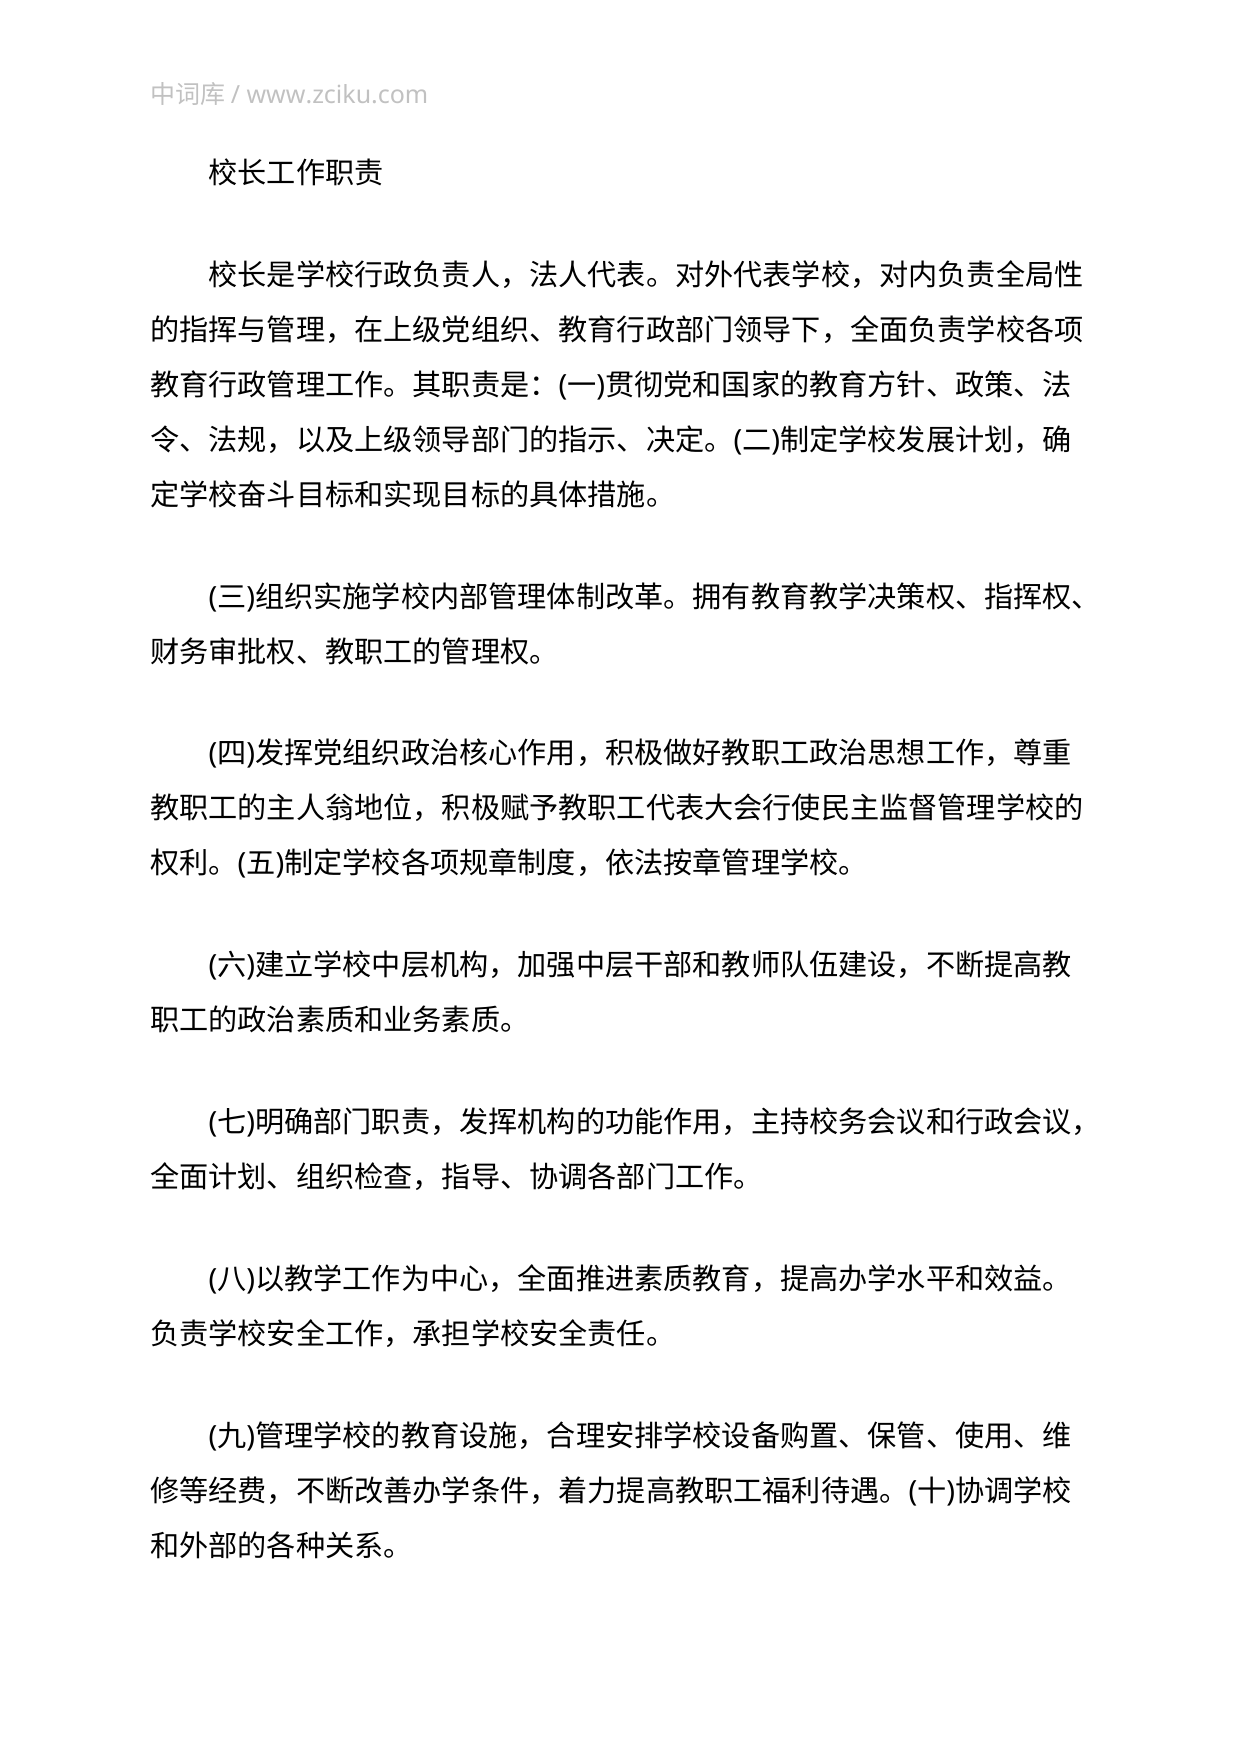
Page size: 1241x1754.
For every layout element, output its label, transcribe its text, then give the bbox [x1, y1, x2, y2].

text (三)组织实施学校内部管理体制改革。拥有教育教学决策权、指挥权、财务审批权、教职工的管理权。 [150, 573, 1090, 671]
text (六)建立学校中层机构，加强中层干部和教师队伍建设，不断提高教职工的政治素质和业务素质。 [150, 942, 1090, 1039]
text 校长工作职责 [150, 150, 1090, 192]
text 校长是学校行政负责人，法人代表。对外代表学校，对内负责全局性的指挥与管理，在上级党组织、教育行政部门领导下，全面负责学校各项教育行政管理工作。其职责是：(一)贯彻党和国家的教育方针、政策、法令、法规，以及上级领导部门的指示、决定。(二)制定学校发展计划，确定学校奋斗目标和实现目标的具体措施。 [150, 252, 1090, 514]
text (九)管理学校的教育设施，合理安排学校设备购置、保管、使用、维修等经费，不断改善办学条件，着力提高教职工福利待遇。(十)协调学校和外部的各种关系。 [150, 1412, 1090, 1564]
text (八)以教学工作为中心，全面推进素质教育，提高办学水平和效益。负责学校安全工作，承担学校安全责任。 [150, 1256, 1090, 1353]
text (四)发挥党组织政治核心作用，积极做好教职工政治思想工作，尊重教职工的主人翁地位，积极赋予教职工代表大会行使民主监督管理学校的权利。(五)制定学校各项规章制度，依法按章管理学校。 [150, 730, 1090, 882]
text (七)明确部门职责，发挥机构的功能作用，主持校务会议和行政会议，全面计划、组织检查，指导、协调各部门工作。 [150, 1099, 1090, 1196]
